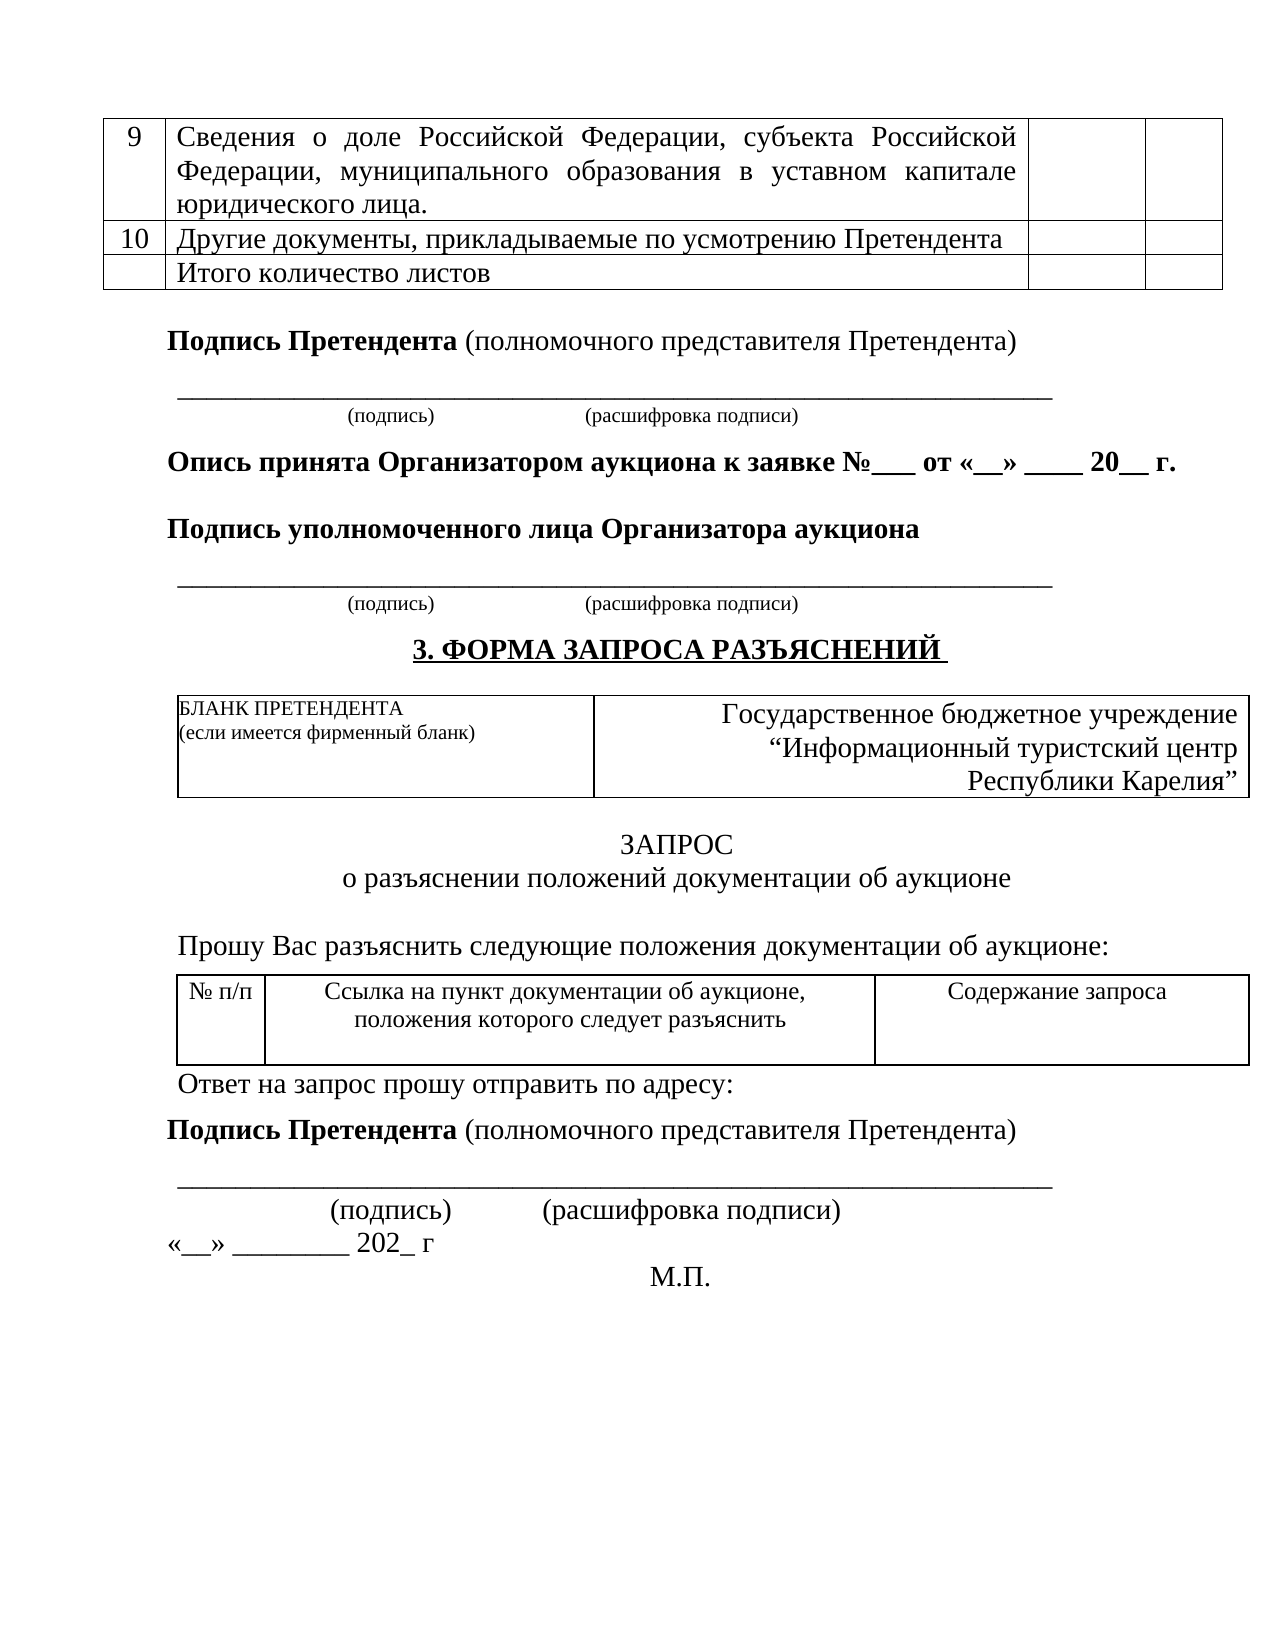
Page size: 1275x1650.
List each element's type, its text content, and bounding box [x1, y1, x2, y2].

table_header (расшифровка подписи) [515, 403, 879, 444]
table_header (подпись) [277, 1192, 515, 1225]
table_header (расшифровка подписи) [515, 591, 879, 632]
text Опись принята Организатором аукциона к заявке №___ от «__» ____ 20__ г. [167, 444, 1186, 478]
text ____________________________________________________________ [177, 557, 1186, 591]
table_header Содержание запроса [876, 976, 1248, 1064]
table_cell [1029, 119, 1145, 220]
text Подпись Претендента (полномочного представителя Претендента) [167, 323, 1186, 357]
text ____________________________________________________________ [177, 1158, 1186, 1192]
table_header (подпись) [277, 403, 515, 444]
table_cell [1029, 255, 1145, 289]
table_cell 10 [104, 221, 165, 254]
table_cell [1146, 221, 1222, 254]
text о разъяснении положений документации об аукционе [167, 861, 1186, 894]
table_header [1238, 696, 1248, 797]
text ЗАПРОС [167, 827, 1186, 861]
table_cell [1146, 255, 1222, 289]
text Подпись уполномоченного лица Организатора аукциона [167, 511, 1186, 545]
table_cell [104, 255, 165, 289]
table_header (расшифровка подписи) [515, 1192, 879, 1225]
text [167, 1259, 1186, 1292]
text «__» ________ 202_ г [167, 1225, 1186, 1259]
table_header № п/п [178, 976, 264, 1064]
table_cell Итого количество листов [166, 255, 1028, 289]
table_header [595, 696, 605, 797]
text Прошу Вас разъяснить следующие положения документации об аукционе: [177, 928, 1186, 961]
table_cell 9 [104, 119, 165, 220]
text 3. ФОРМА ЗАПРОСА РАЗЪЯСНЕНИЙ [167, 632, 1186, 666]
table_cell Сведения о доле Российской Федерации, субъекта Российской Федерации, муниципального образования в уставном капитале юридического лица. [166, 119, 1028, 220]
table_header Ссылка на пункт документации об аукционе, положения которого следует разъяснить [266, 976, 874, 1064]
text ____________________________________________________________ [177, 369, 1186, 403]
table_header (подпись) [277, 591, 515, 632]
table_cell Другие документы, прикладываемые по усмотрению Претендента [166, 221, 1028, 254]
text Ответ на запрос прошу отправить по адресу: [177, 1066, 1186, 1100]
table_header БЛАНК ПРЕТЕНДЕНТА (если имеется фирменный бланк) [179, 696, 593, 797]
table_cell [1029, 221, 1145, 254]
table_cell [1146, 119, 1222, 220]
text Подпись Претендента (полномочного представителя Претендента) [167, 1112, 1186, 1146]
